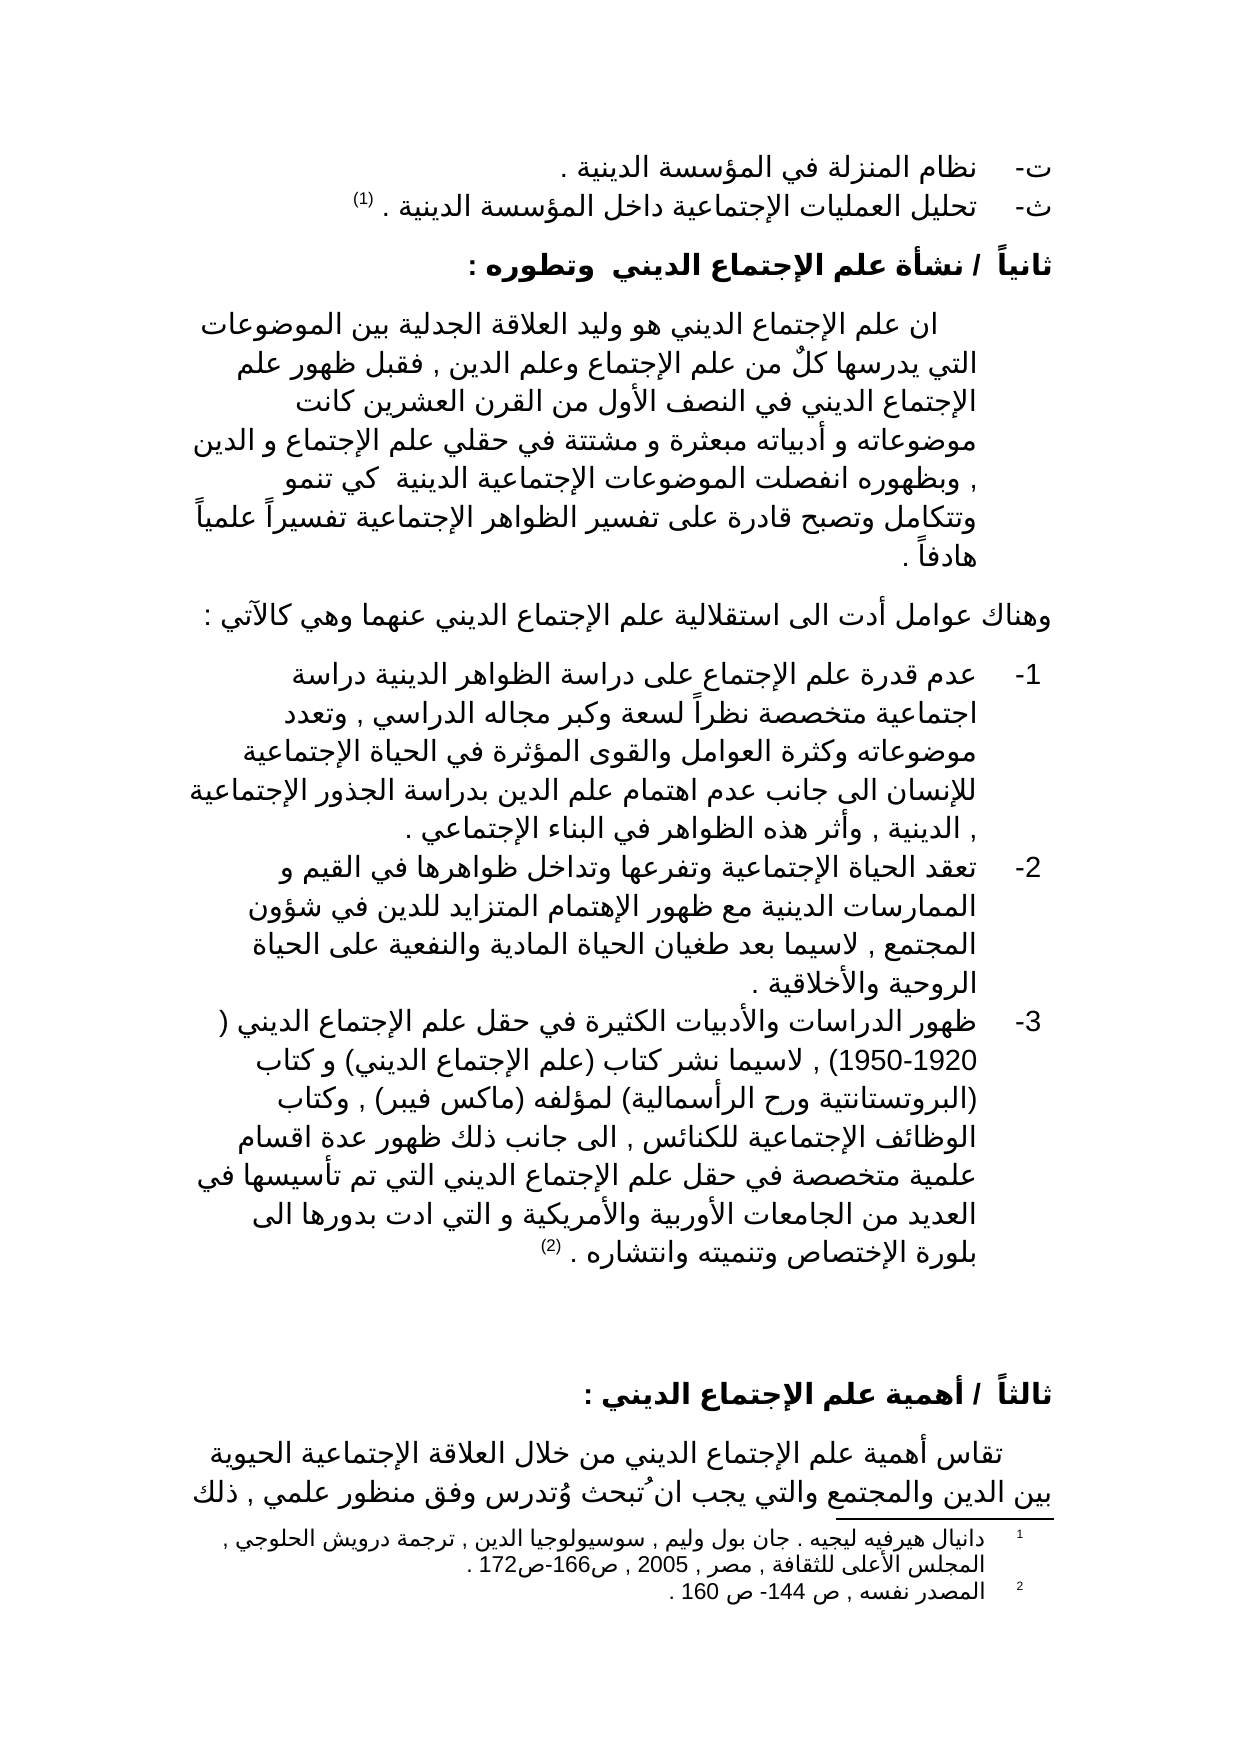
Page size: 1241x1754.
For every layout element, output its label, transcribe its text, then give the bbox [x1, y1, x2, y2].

list تعقد الحياة الإجتماعية وتفرعها وتداخل ظواهرها في القيم و الممارسات الدينية مع ظهور الإهتمام المتزايد للدين في شؤون المجتمع , لاسيما بعد طغيان الحياة المادية والنفعية على الحياة الروحية والأخلاقية . [187, 850, 1015, 999]
list تحليل العمليات الإجتماعية داخل المؤسسة الدينية . () [187, 188, 1015, 222]
text ان علم الإجتماع الديني هو وليد العلاقة الجدلية بين الموضوعات التي يدرسها كلٌ من علم الإجتماع وعلم الدين , فقبل ظهور علم الإجتماع الديني في النصف الأول من القرن العشرين كانت موضوعاته و أدبياته مبعثرة و مشتتة في حقلي علم الإجتماع و الدين , وبظهوره انفصلت الموضوعات الإجتماعية الدينية كي تنمو وتتكامل وتصبح قادرة على تفسير الظواهر الإجتماعية تفسيراً علمياً هادفاً . [187, 307, 1053, 572]
list ظهور الدراسات والأدبيات الكثيرة في حقل علم الإجتماع الديني (1920-1950) , لاسيما نشر كتاب (علم الإجتماع الديني) و كتاب (البروتستانتية ورح الرأسمالية) لمؤلفه (ماكس فيبر) , وكتاب الوظائف الإجتماعية للكنائس , الى جانب ذلك ظهور عدة اقسام علمية متخصصة في حقل علم الإجتماع الديني التي تم تأسيسها في العديد من الجامعات الأوربية والأمريكية و التي ادت بدورها الى بلورة الإختصاص وتنميته وانتشاره . () [187, 1004, 1015, 1269]
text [187, 1436, 1053, 1508]
list نظام المنزلة في المؤسسة الدينية . [187, 150, 1015, 183]
list عدم قدرة علم الإجتماع على دراسة الظواهر الدينية دراسة اجتماعية متخصصة نظراً لسعة وكبر مجاله الدراسي , وتعدد موضوعاته وكثرة العوامل والقوى المؤثرة في الحياة الإجتماعية للإنسان الى جانب عدم اهتمام علم الدين بدراسة الجذور الإجتماعية , الدينية , وأثر هذه الظواهر في البناء الإجتماعي . [187, 657, 1015, 845]
text وهناك عوامل أدت الى استقلالية علم الإجتماع الديني عنهما وهي كالآتي : [187, 598, 1053, 631]
text ثانياً / نشأة علم الإجتماع الديني وتطوره : [187, 248, 1053, 281]
text ثالثاً / أهمية علم الإجتماع الديني : [187, 1377, 1053, 1410]
